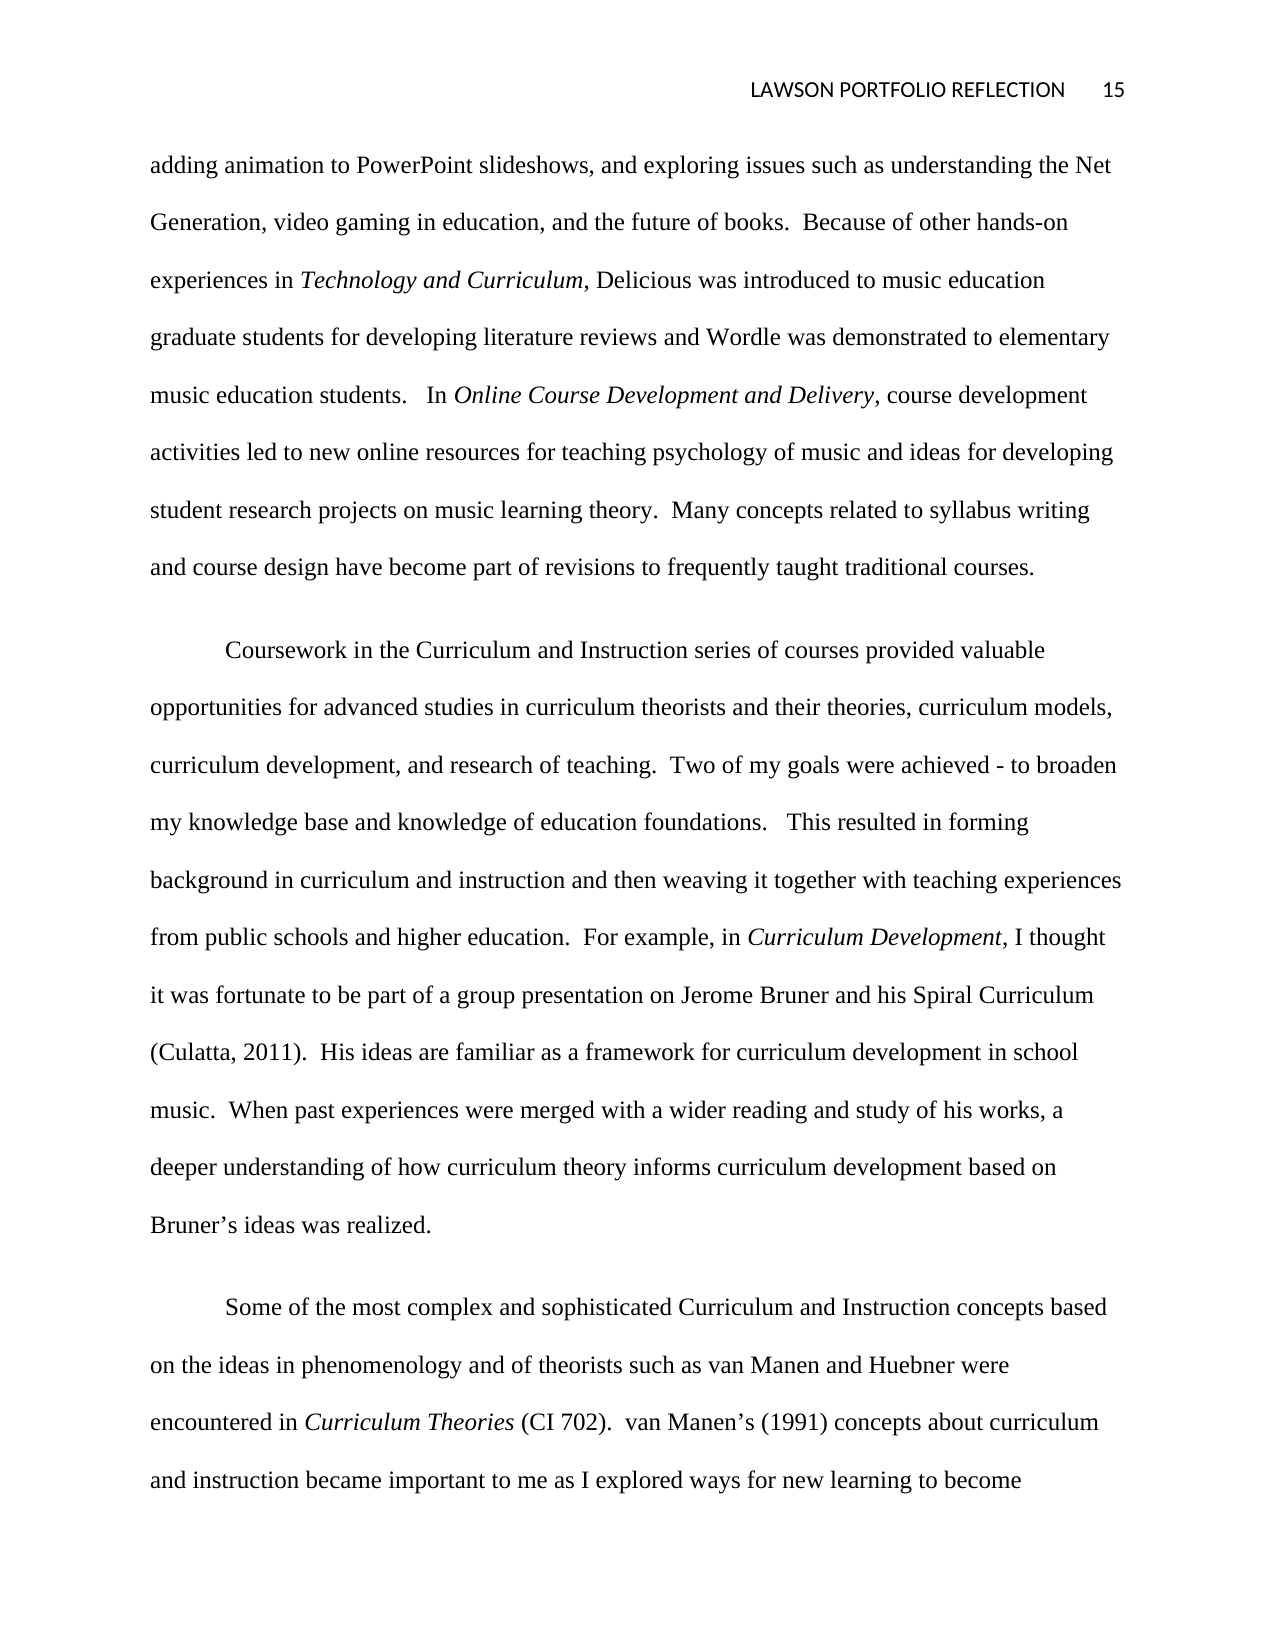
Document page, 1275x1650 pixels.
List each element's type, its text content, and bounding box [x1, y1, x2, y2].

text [150, 1292, 1125, 1494]
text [150, 150, 1125, 581]
text Coursework in the Curriculum and Instruction series of courses provided valuable opportunities for advanced studies in curriculum theorists and their theories, curriculum models, curriculum development, and research of teaching. Two of my goals were achieved - to broaden my knowledge base and knowledge of education foundations. This resulted in forming background in curriculum and instruction and then weaving it together with teaching experiences from public schools and higher education. For example, in Curriculum Development, I thought it was fortunate to be part of a group presentation on Jerome Bruner and his Spiral Curriculum (Culatta, 2011). His ideas are familiar as a framework for curriculum development in school music. When past experiences were merged with a wider reading and study of his works, a deeper understanding of how curriculum theory informs curriculum development based on Bruner’s ideas was realized. [150, 635, 1125, 1239]
